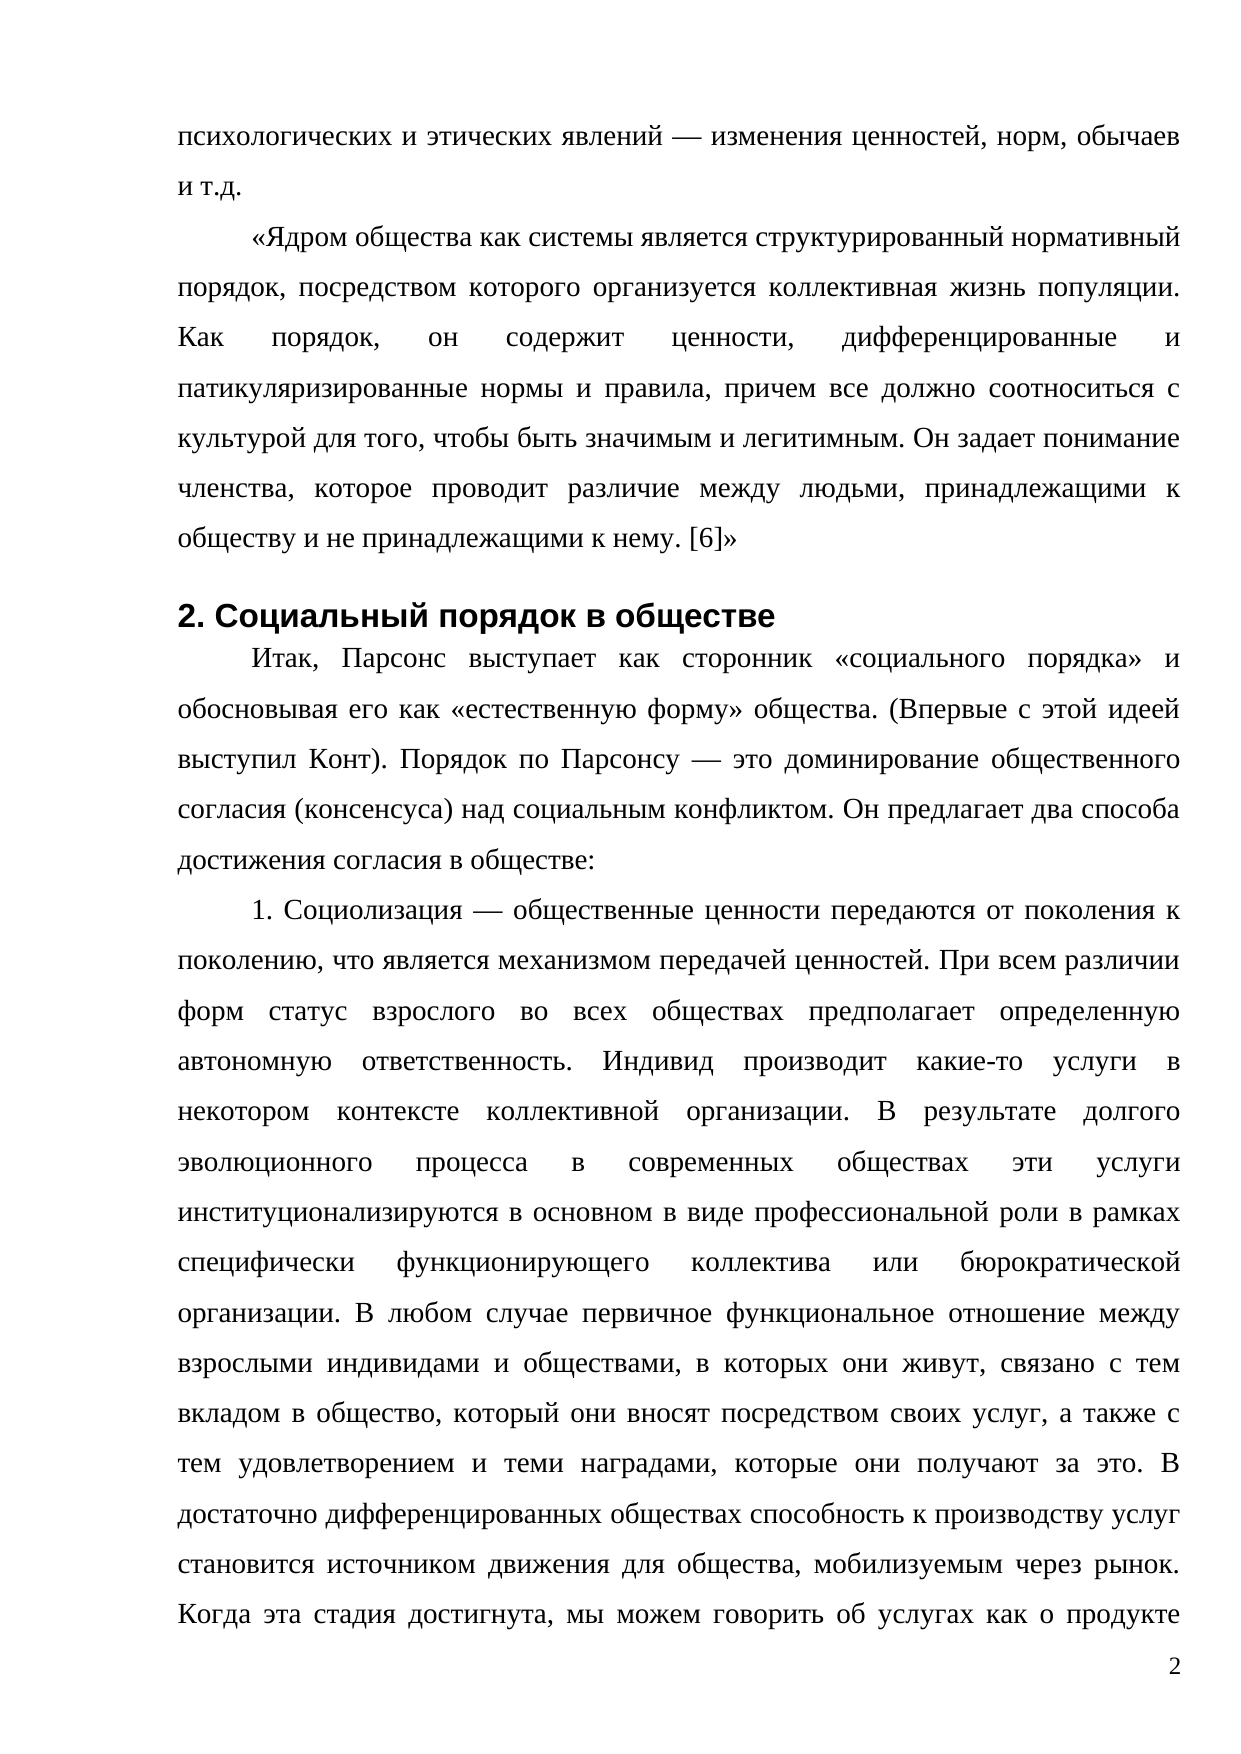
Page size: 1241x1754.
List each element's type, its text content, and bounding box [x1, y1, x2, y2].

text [177, 892, 1181, 1630]
text Итак, Парсонс выступает как сторонник «социального порядка» и обосновывая его как «естественную форму» общества. (Впервые с этой идеей выступил Конт). Порядок по Парсонсу — это доминирование общественного согласия (консенсуса) над социальным конфликтом. Он предлагает два способа достижения согласия в обществе: [177, 641, 1181, 875]
subtitle 2. Социальный порядок в обществе [177, 596, 1181, 634]
text «Ядром общества как системы является структурированный нормативный порядок, посредством которого организуется коллективная жизнь популяции. Как порядок, он содержит ценности, дифференцированные и патикуляризированные нормы и правила, причем все должно соотноситься с культурой для того, чтобы быть значимым и легитимным. Он задает понимание членства, которое проводит различие между людьми, принадлежащими к обществу и не принадлежащими к нему. [6]» [177, 219, 1181, 554]
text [177, 118, 1181, 202]
